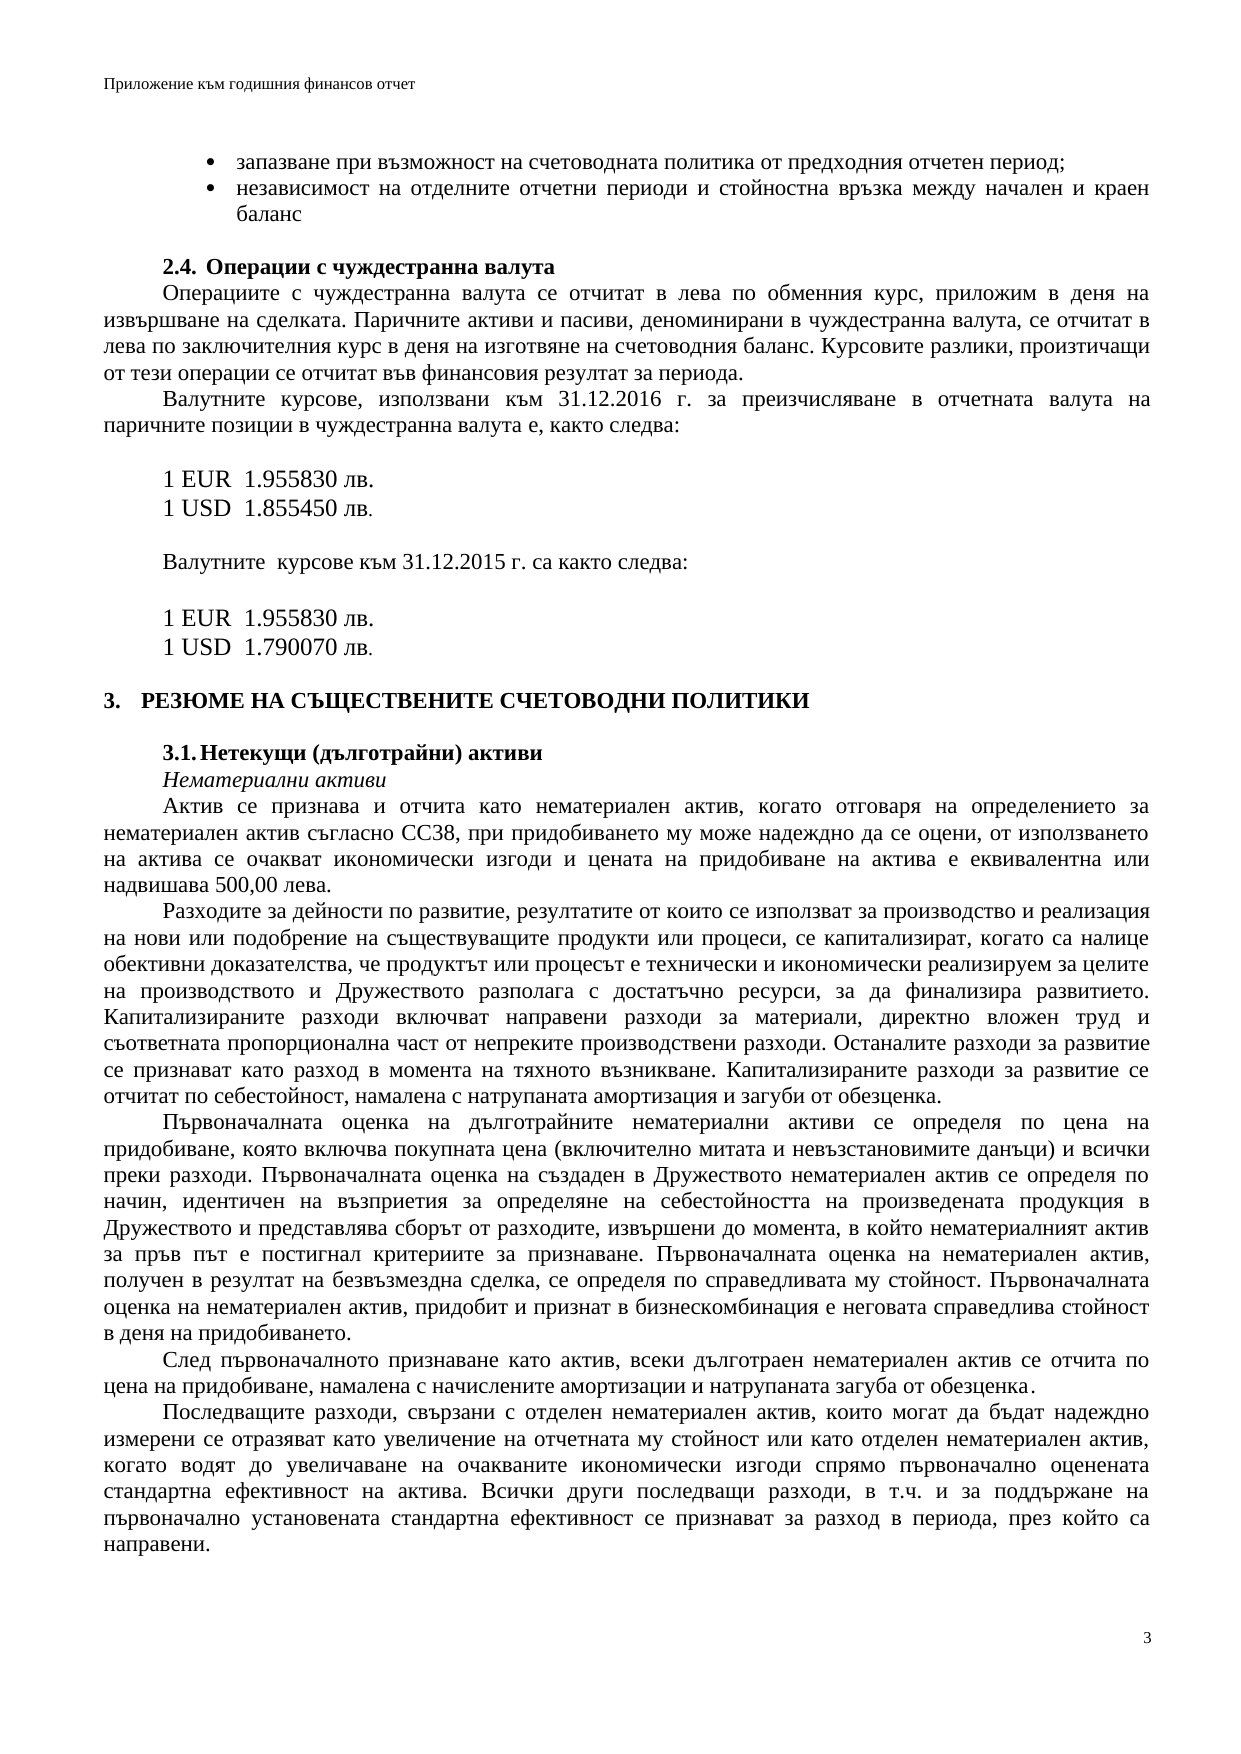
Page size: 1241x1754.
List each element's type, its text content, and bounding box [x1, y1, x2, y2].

text Последващите разходи, свързани с отделен нематериален актив, които могат да бъдат надеждно измерени се отразяват като увеличение на отчетната му стойност или като отделен нематериален актив, когато водят до увеличаване на очакваните икономически изгоди спрямо първоначално оценената стандартна ефективност на актива. Всички други последващи разходи, в т.ч. и за поддържане на първоначално установената стандартна ефективност се признават за разход в периода, през който са направени. [103, 1398, 1152, 1556]
text Първоначалната оценка на дълготрайните нематериални активи се определя по цена на придобиване, която включва покупната цена (включително митата и невъзстановимите данъци) и всички преки разходи. Първоначалната оценка на създаден в Дружеството нематериален актив се определя по начин, идентичен на възприетия за определяне на себестойността на произведената продукция в Дружеството и представлява сборът от разходите, извършени до момента, в който нематериалният актив за пръв път е постигнал критериите за признаване. Първоначалната оценка на нематериален актив, получен в резултат на безвъзмездна сделка, се определя по справедливата му стойност. Първоначалната оценка на нематериален актив, придобит и признат в бизнескомбинация е неговата справедлива стойност в деня на придобиването. [103, 1108, 1152, 1346]
text Нематериални активи [103, 766, 1152, 792]
text Валутните курсове към 31.12.2015 г. са както следва: [103, 548, 1152, 574]
text Разходите за дейности по развитие, резултатите от които се използват за производство и реализация на нови или подобрение на съществуващите продукти или процеси, се капитализират, когато са налице обективни доказателства, че продуктът или процесът е технически и икономически реализируем за целите на производството и Дружеството разполага с достатъчно ресурси, за да финализира развитието. Капитализираните разходи включват направени разходи за материали, директно вложен труд и съответната пропорционална част от непреките производствени разходи. Останалите разходи за развитие се признават като разход в момента на тяхното възникване. Капитализираните разходи за развитие се отчитат по себестойност, намалена с натрупаната амортизация и загуби от обезценка. [103, 898, 1152, 1108]
list Нетекущи (дълготрайни) активи [162, 739, 1152, 766]
text Валутните курсове, използвани към 31.12.2016 г. за преизчисляване в отчетната валута на паричните позиции в чуждестранна валута е, както следва: [103, 385, 1152, 438]
text Операциите с чуждестранна валута се отчитат в лева по обменния курс, приложим в деня на извършване на сделката. Паричните активи и пасиви, деноминирани в чуждестранна валута, се отчитат в лева по заключителния курс в деня на изготвяне на счетоводния баланс. Курсовите разлики, произтичащи от тези операции се отчитат във финансовия резултат за периода. [103, 279, 1152, 385]
list запазване при възможност на счетоводната политика от предходния отчетен период; [207, 148, 1152, 174]
list РЕЗЮМЕ НА СЪЩЕСТВЕНИТЕ СЧЕТОВОДНИ ПОЛИТИКИ [103, 687, 1152, 713]
list Oперации с чуждестранна валута [162, 253, 1152, 279]
text 1 USD 1.855450 лв. [103, 493, 1152, 521]
text 1 USD 1.790070 лв. [103, 632, 1152, 660]
text 1 EUR 1.955830 лв. [103, 464, 1152, 493]
text Актив се признава и отчита като нематериален актив, когато отговаря на определението за нематериален актив съгласно СС38, при придобиването му може надеждно да се оцени, от използването на актива се очакват икономически изгоди и цената на придобиване на актива е еквивалентна или надвишава 500,00 лева. [103, 792, 1152, 898]
text 1 EUR 1.955830 лв. [103, 603, 1152, 632]
text След първоначалното признаване като актив, всеки дълготраен нематериален актив се отчита по цена на придобиване, намалена с начислените амортизации и натрупаната загуба от обезценка. [103, 1346, 1152, 1398]
list независимост на отделните отчетни периоди и стойностна връзка между начален и краен баланс [207, 174, 1152, 227]
